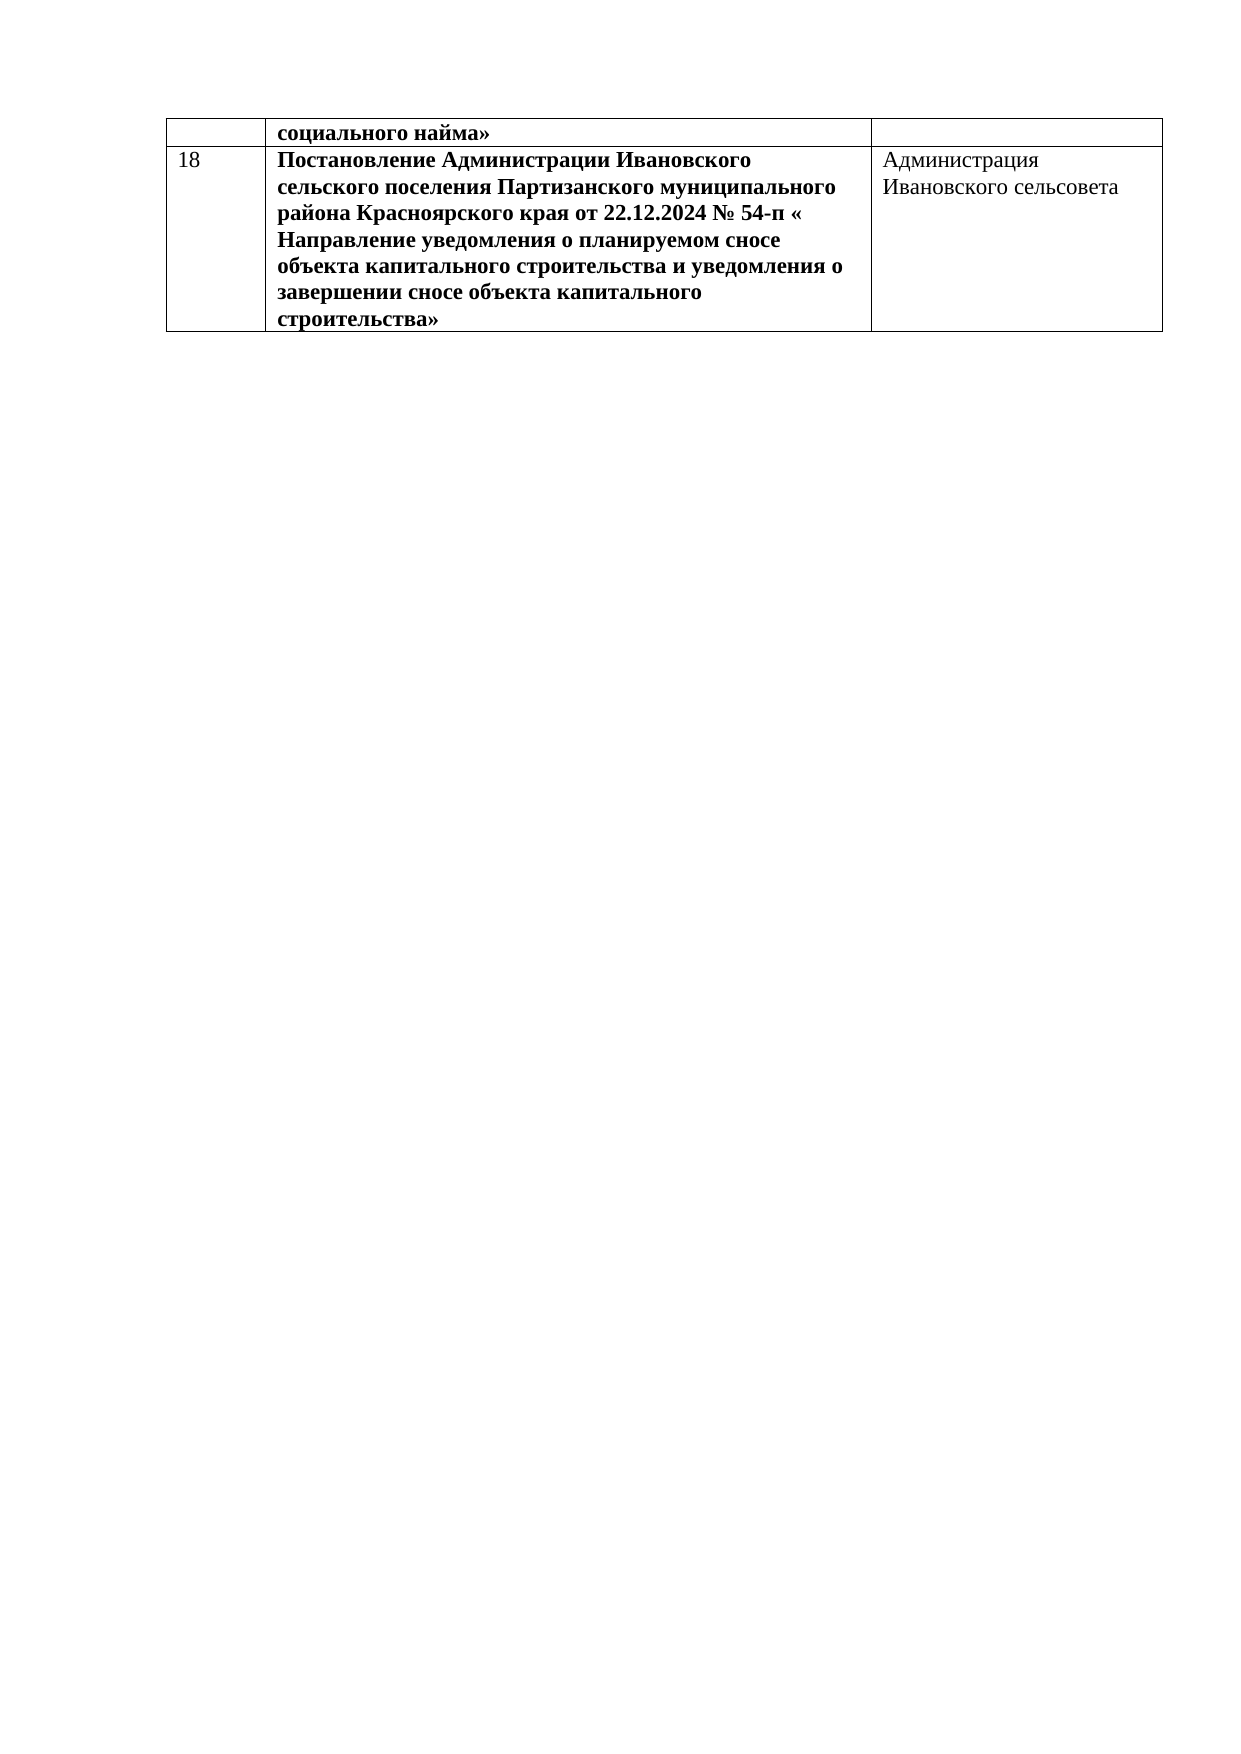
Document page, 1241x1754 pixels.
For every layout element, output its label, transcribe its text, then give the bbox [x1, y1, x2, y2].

table_cell Администрация Ивановского сельсовета [872, 147, 1162, 331]
table_cell 18 [167, 147, 265, 331]
table_cell 17 [167, 119, 265, 146]
table_cell Постановление Администрации Ивановского сельского поселения Партизанского муниципального района Красноярского края от 22.12.2024 № 54-п « Направление уведомления о планируемом сносе объекта капитального строительства и уведомления о завершении сносе объекта капитального строительства» [266, 147, 871, 331]
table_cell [872, 119, 1162, 146]
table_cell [266, 119, 871, 146]
